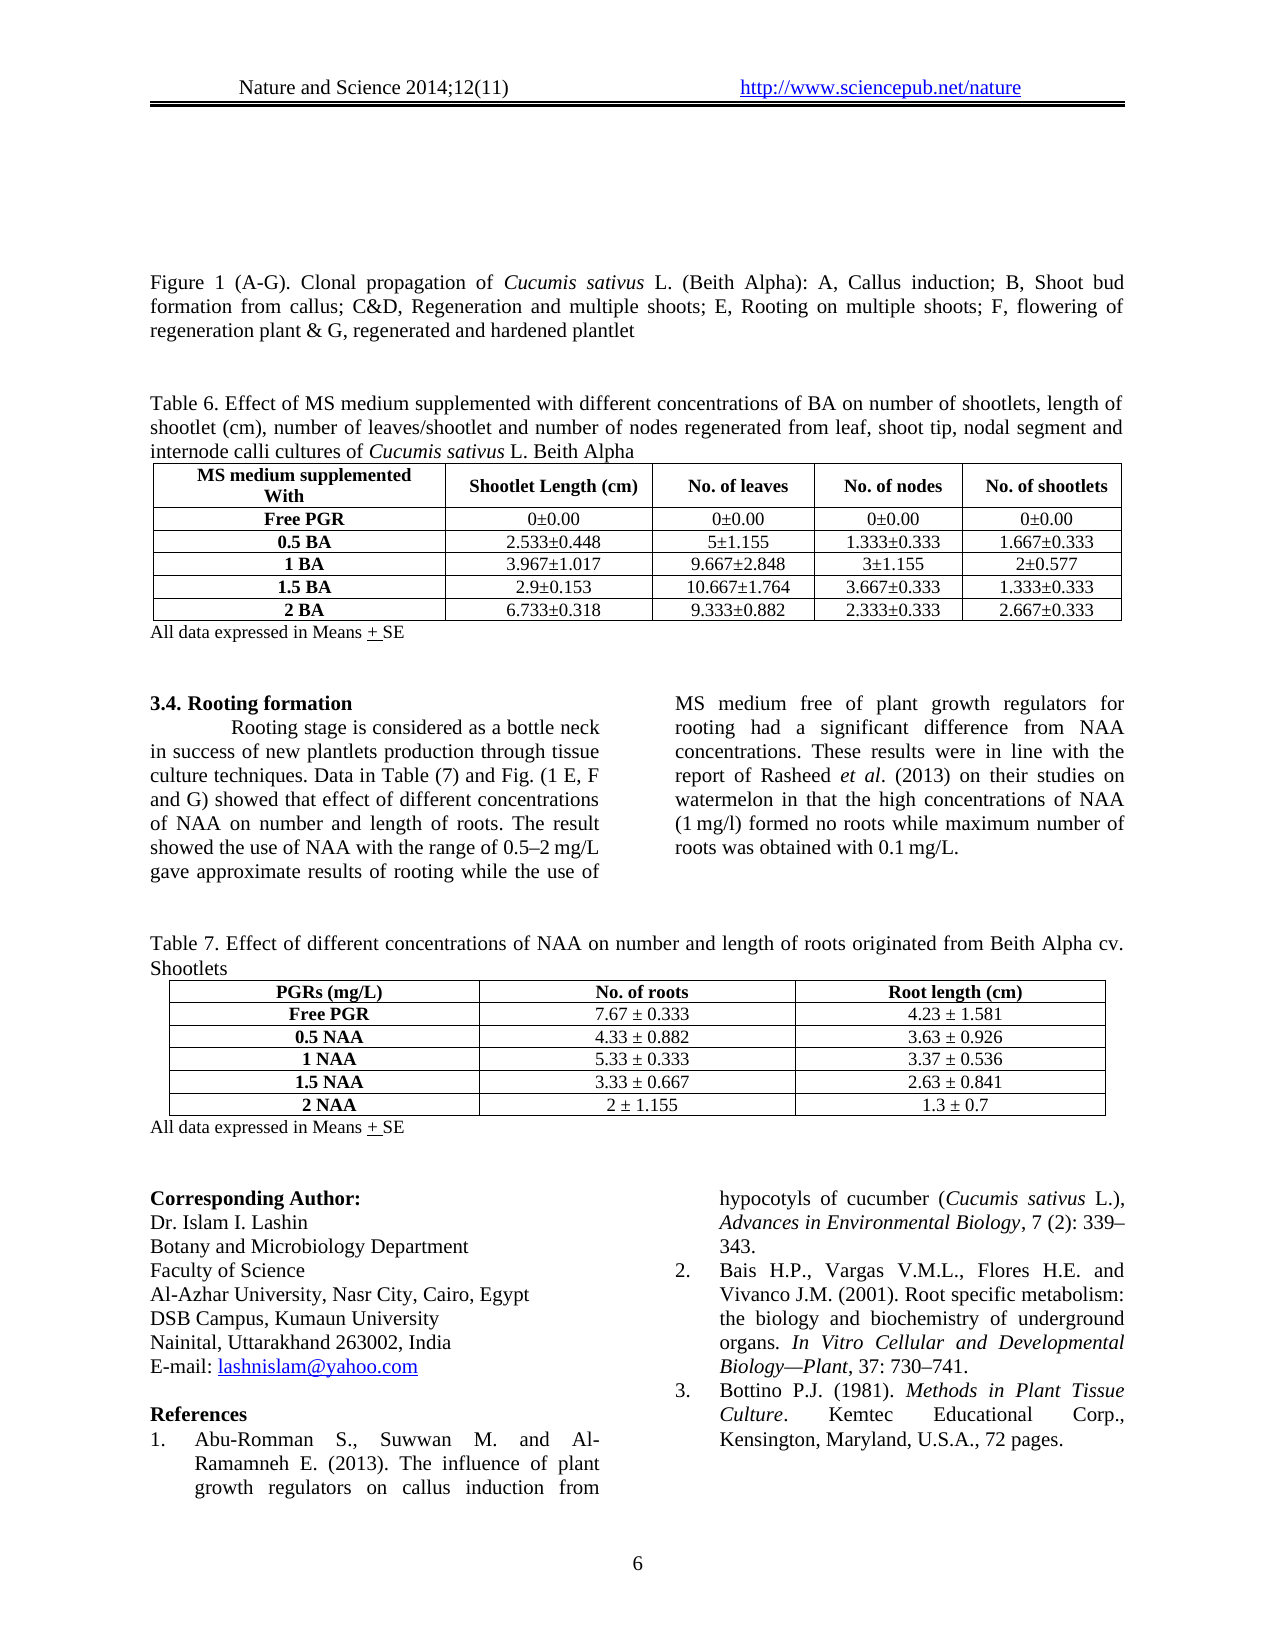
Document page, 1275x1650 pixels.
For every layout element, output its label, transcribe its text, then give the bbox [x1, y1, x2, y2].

list Abu-Romman S., Suwwan M. and Al-Ramamneh E. (2013). The influence of plant growth regulators on callus induction from hypocotyls of cucumber (Cucumis sativus L.), Advances in Environmental Biology, 7 (2): 339–343. [675, 1186, 1125, 1258]
list Rooting formation [150, 691, 600, 715]
text References [150, 1402, 600, 1426]
table_cell 1 BA [154, 553, 445, 575]
table_cell 2.667±0.333 [963, 599, 1121, 620]
text Corresponding Author: [150, 1186, 600, 1210]
table_cell 0.5 NAA [170, 1026, 479, 1047]
table_header PGRs (mg/L) [170, 981, 479, 1002]
table_cell 6.733±0.318 [446, 599, 652, 620]
table_cell 10.667±1.764 [653, 576, 814, 597]
text All data expressed in Means + SE [150, 621, 1125, 643]
table_cell Free PGR [154, 508, 445, 529]
table_cell 0±0.00 [963, 508, 1121, 529]
text Rooting stage is considered as a bottle neck in success of new plantlets production through tissue culture techniques. Data in Table (7) and Fig. (1 E, F and G) showed that effect of different concentrations of NAA on number and length of roots. The result showed the use of NAA with the range of 0.5–2 mg/L gave approximate results of rooting while the use of MS medium free of plant growth regulators for rooting had a significant difference from NAA concentrations. These results were in line with the report of Rasheed et al. (2013) on their studies on watermelon in that the high concentrations of NAA (1 mg/l) formed no roots while maximum number of roots was obtained with 0.1 mg/L. [150, 715, 600, 883]
table_cell 1.5 BA [154, 576, 445, 597]
table_cell 3.967±1.017 [446, 553, 652, 575]
table_cell 2.9±0.153 [446, 576, 652, 597]
table_cell 0±0.00 [653, 508, 814, 529]
table_cell 5.33 ± 0.333 [480, 1048, 795, 1070]
table_cell 3.33 ± 0.667 [480, 1071, 795, 1092]
table_header No. of roots [480, 981, 795, 1002]
table_cell 7.67 ± 0.333 [480, 1003, 795, 1025]
text Rooting stage is considered as a bottle neck in success of new plantlets production through tissue culture techniques. Data in Table (7) and Fig. (1 E, F and G) showed that effect of different concentrations of NAA on number and length of roots. The result showed the use of NAA with the range of 0.5–2 mg/L gave approximate results of rooting while the use of MS medium free of plant growth regulators for rooting had a significant difference from NAA concentrations. These results were in line with the report of Rasheed et al. (2013) on their studies on watermelon in that the high concentrations of NAA (1 mg/l) formed no roots while maximum number of roots was obtained with 0.1 mg/L. [675, 691, 1125, 859]
table_cell 3±1.155 [815, 553, 962, 575]
text Table 7. Effect of different concentrations of NAA on number and length of roots originated from Beith Alpha cv. Shootlets [150, 931, 1125, 979]
text Al-Azhar University, Nasr City, Cairo, Egypt [150, 1282, 600, 1306]
table_cell 2±0.577 [963, 553, 1121, 575]
table_cell 1.667±0.333 [963, 531, 1121, 552]
table_header Shootlet Length (cm) [446, 464, 652, 507]
table_cell 2 ± 1.155 [480, 1094, 795, 1115]
table_cell 1 NAA [170, 1048, 479, 1070]
text Botany and Microbiology Department [150, 1234, 600, 1258]
table_cell 3.63 ± 0.926 [796, 1026, 1105, 1047]
text Faculty of Science [150, 1258, 600, 1282]
text E-mail: lashnislam@yahoo.com [150, 1354, 600, 1378]
table_cell 4.23 ± 1.581 [796, 1003, 1105, 1025]
table_cell 2.533±0.448 [446, 531, 652, 552]
table_cell 1.5 NAA [170, 1071, 479, 1092]
text Figure 1 (A-G). Clonal propagation of Cucumis sativus L. (Beith Alpha): A, Callus induction; B, Shoot bud formation from callus; C&D, Regeneration and multiple shoots; E, Rooting on multiple shoots; F, flowering of regeneration plant & G, regenerated and hardened plantlet [150, 270, 1125, 342]
table_cell 5±1.155 [653, 531, 814, 552]
table_cell 4.33 ± 0.882 [480, 1026, 795, 1047]
text Table 6. Effect of MS medium supplemented with different concentrations of BA on number of shootlets, length of shootlet (cm), number of leaves/shootlet and number of nodes regenerated from leaf, shoot tip, nodal segment and internode calli cultures of Cucumis sativus L. Beith Alpha [150, 391, 1125, 463]
table_header No. of shootlets [963, 464, 1121, 507]
text All data expressed in Means + SE [150, 1116, 1125, 1138]
table_header No. of leaves [653, 464, 814, 507]
table_cell 0.5 BA [154, 531, 445, 552]
table_cell 2.333±0.333 [815, 599, 962, 620]
table_cell 0±0.00 [446, 508, 652, 529]
table_cell 3.37 ± 0.536 [796, 1048, 1105, 1070]
text Nainital, Uttarakhand 263002, [150, 1330, 600, 1354]
table_cell 2 NAA [170, 1094, 479, 1115]
table_header No. of nodes [815, 464, 962, 507]
table_cell 1.3 ± 0.7 [796, 1094, 1105, 1115]
list Bais H.P., Vargas V.M.L., Flores H.E. and Vivanco J.M. (2001). Root specific metabolism: the biology and biochemistry of underground organs. In Vitro Cellular and Developmental Biology—Plant, 37: 730–741. [675, 1258, 1125, 1378]
table_cell 1.333±0.333 [963, 576, 1121, 597]
table_cell 2.63 ± 0.841 [796, 1071, 1105, 1092]
table_cell 9.333±0.882 [653, 599, 814, 620]
list Abu-Romman S., Suwwan M. and Al-Ramamneh E. (2013). The influence of plant growth regulators on callus induction from hypocotyls of cucumber (Cucumis sativus L.), Advances in Environmental Biology, 7 (2): 339–343. [150, 1426, 600, 1499]
list Bottino P.J. (1981). Methods in Plant Tissue Culture. Kemtec Educational Corp., Kensington, Maryland, U.S.A., 72 pages. [675, 1378, 1125, 1451]
text DSB Campus, [150, 1306, 600, 1330]
table_cell 1.333±0.333 [815, 531, 962, 552]
table_cell 3.667±0.333 [815, 576, 962, 597]
table_cell 9.667±2.848 [653, 553, 814, 575]
text Dr. Islam I. Lashin [150, 1210, 600, 1234]
table_header Root length (cm) [796, 981, 1105, 1002]
table_header MS medium supplemented With [154, 464, 445, 507]
table_cell 0±0.00 [815, 508, 962, 529]
table_cell Free PGR [170, 1003, 479, 1025]
table_cell 2 BA [154, 599, 445, 620]
